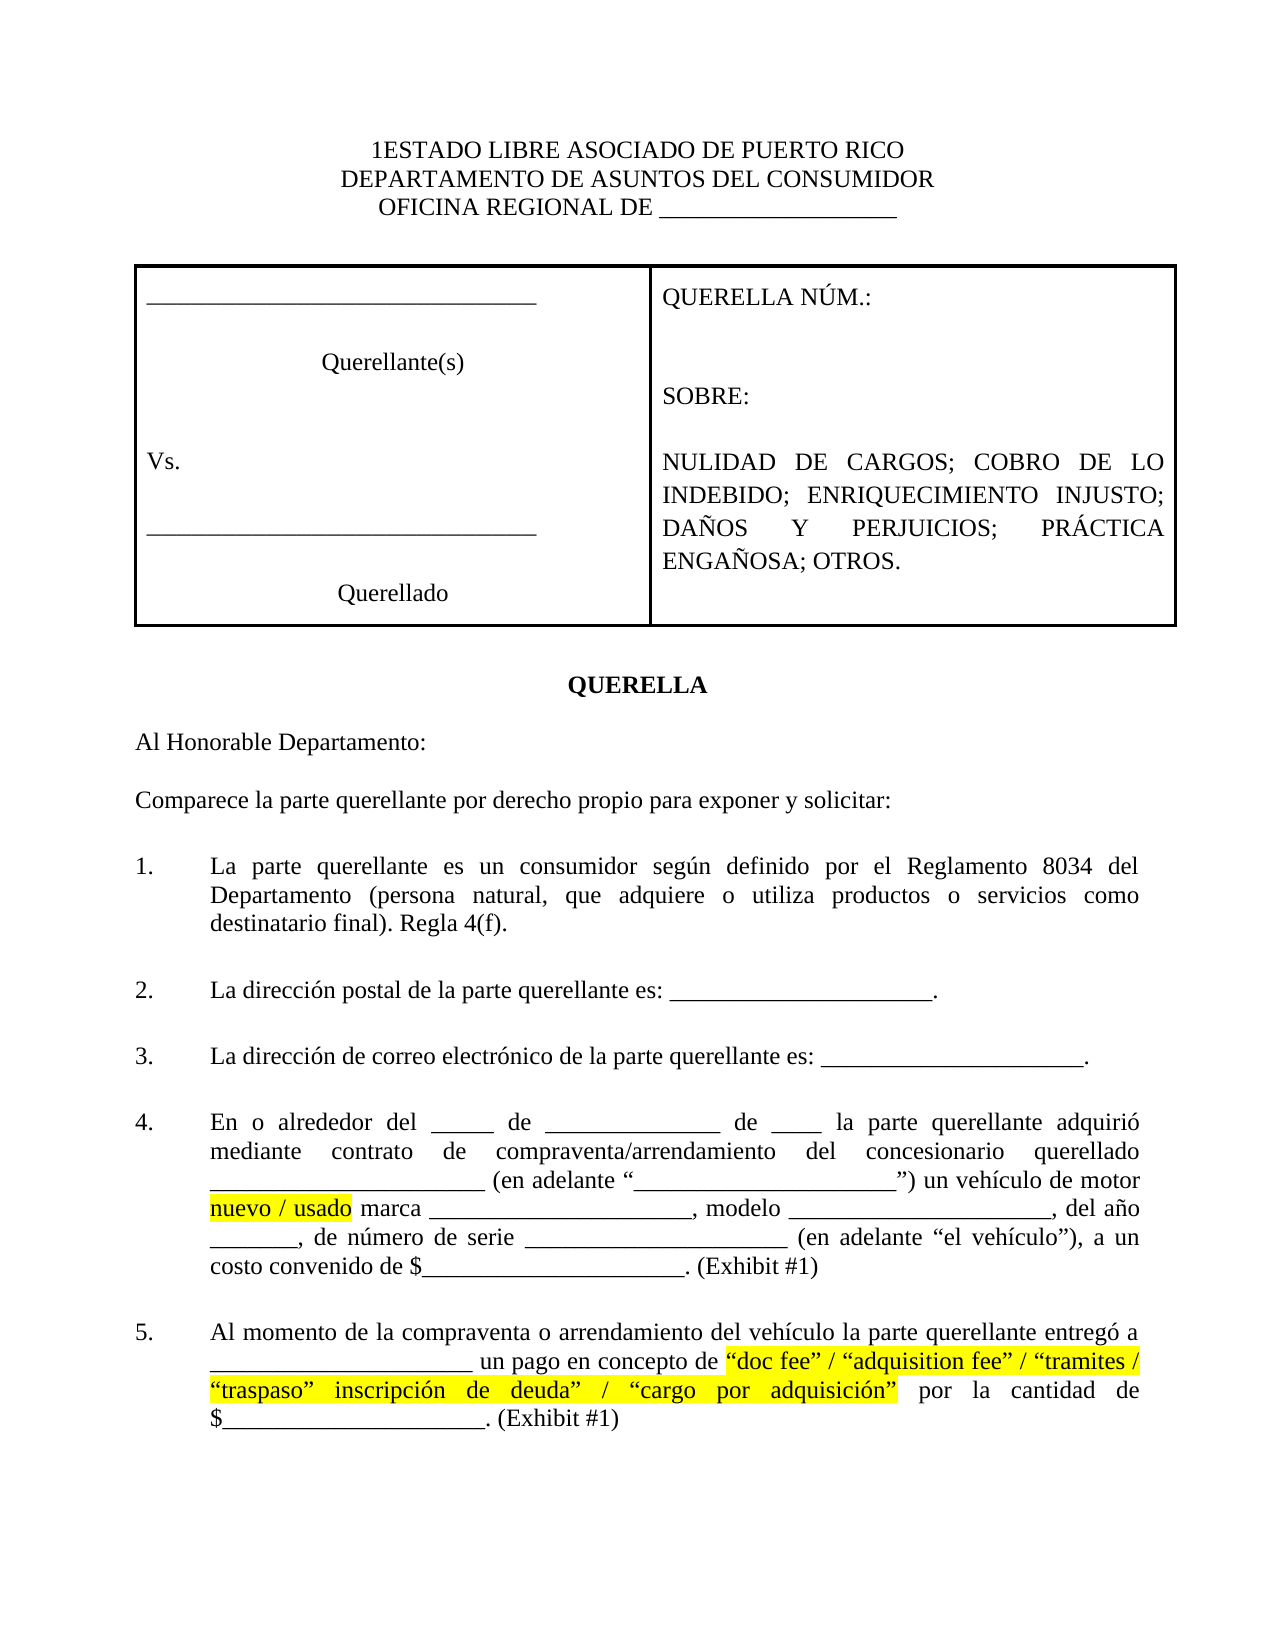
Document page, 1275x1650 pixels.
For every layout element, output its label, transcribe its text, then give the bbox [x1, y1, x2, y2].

table_header QUERELLA NÚM.: SOBRE: NULIDAD DE CARGOS; COBRO DE LO INDEBIDO; ENRIQUECIMIENTO INJUSTO; DAÑOS Y PERJUICIOS; PRÁCTICA ENGAÑOSA; OTROS. [652, 268, 1174, 623]
list Al momento de la compraventa o arrendamiento del vehículo la parte querellante entregó a _____________________ un pago en concepto de “doc fee” / “adquisition fee” / “tramites / “traspaso” inscripción de deuda” / “cargo por adquisición” por la cantidad de $_____________________. (Exhibit #1) [135, 1317, 1140, 1432]
list La parte querellante es un consumidor según definido por el Reglamento 8034 del Departamento (persona natural, que adquiere o utiliza productos o servicios como destinatario final). Regla 4(f). [135, 851, 1140, 937]
text QUERELLA [135, 670, 1140, 698]
list La dirección postal de la parte querellante es: _____________________. [135, 975, 1140, 1003]
text Al Honorable Departamento: [135, 727, 1140, 756]
text OFICINA REGIONAL DE ___________________ [135, 192, 1140, 221]
text ESTADO LIBRE ASOCIADO DE PUERTO RICO [135, 135, 1140, 164]
text DEPARTAMENTO DE ASUNTOS DEL CONSUMIDOR [135, 164, 1140, 192]
list La dirección de correo electrónico de la parte querellante es: _____________________. [135, 1041, 1140, 1070]
table_header __________________________ Querellante(s) Vs. __________________________ Querellado [137, 268, 649, 623]
text Comparece la parte querellante por derecho propio para exponer y solicitar: [135, 785, 1140, 813]
list En o alrededor del _____ de ______________ de ____ la parte querellante adquirió mediante contrato de compraventa/arrendamiento del concesionario querellado ______________________ (en adelante “_____________________”) un vehículo de motor nuevo / usado marca _____________________, modelo _____________________, del año _______, de número de serie _____________________ (en adelante “el vehículo”), a un costo convenido de $_____________________. (Exhibit #1) [135, 1107, 1140, 1280]
